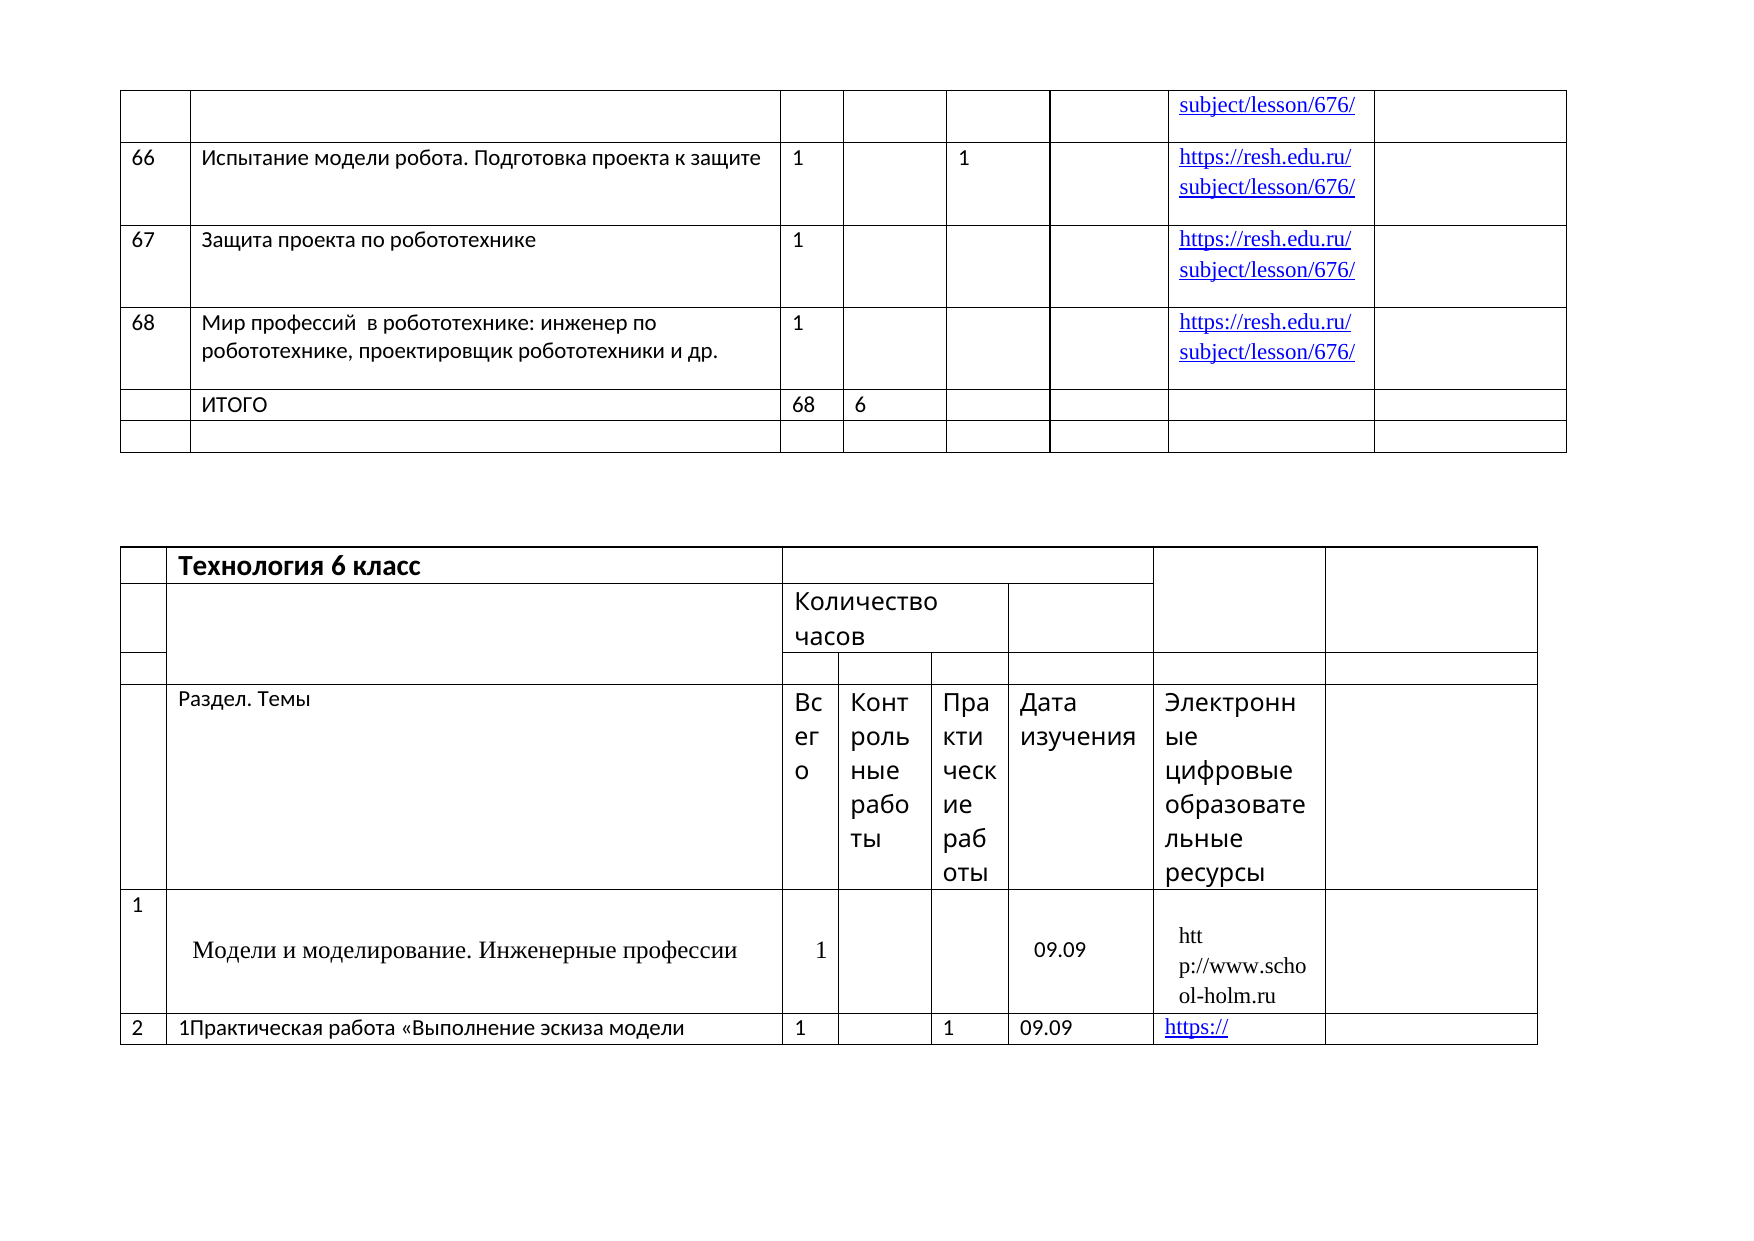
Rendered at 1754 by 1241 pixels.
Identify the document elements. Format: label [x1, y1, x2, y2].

table_cell [118, 89, 1595, 1046]
